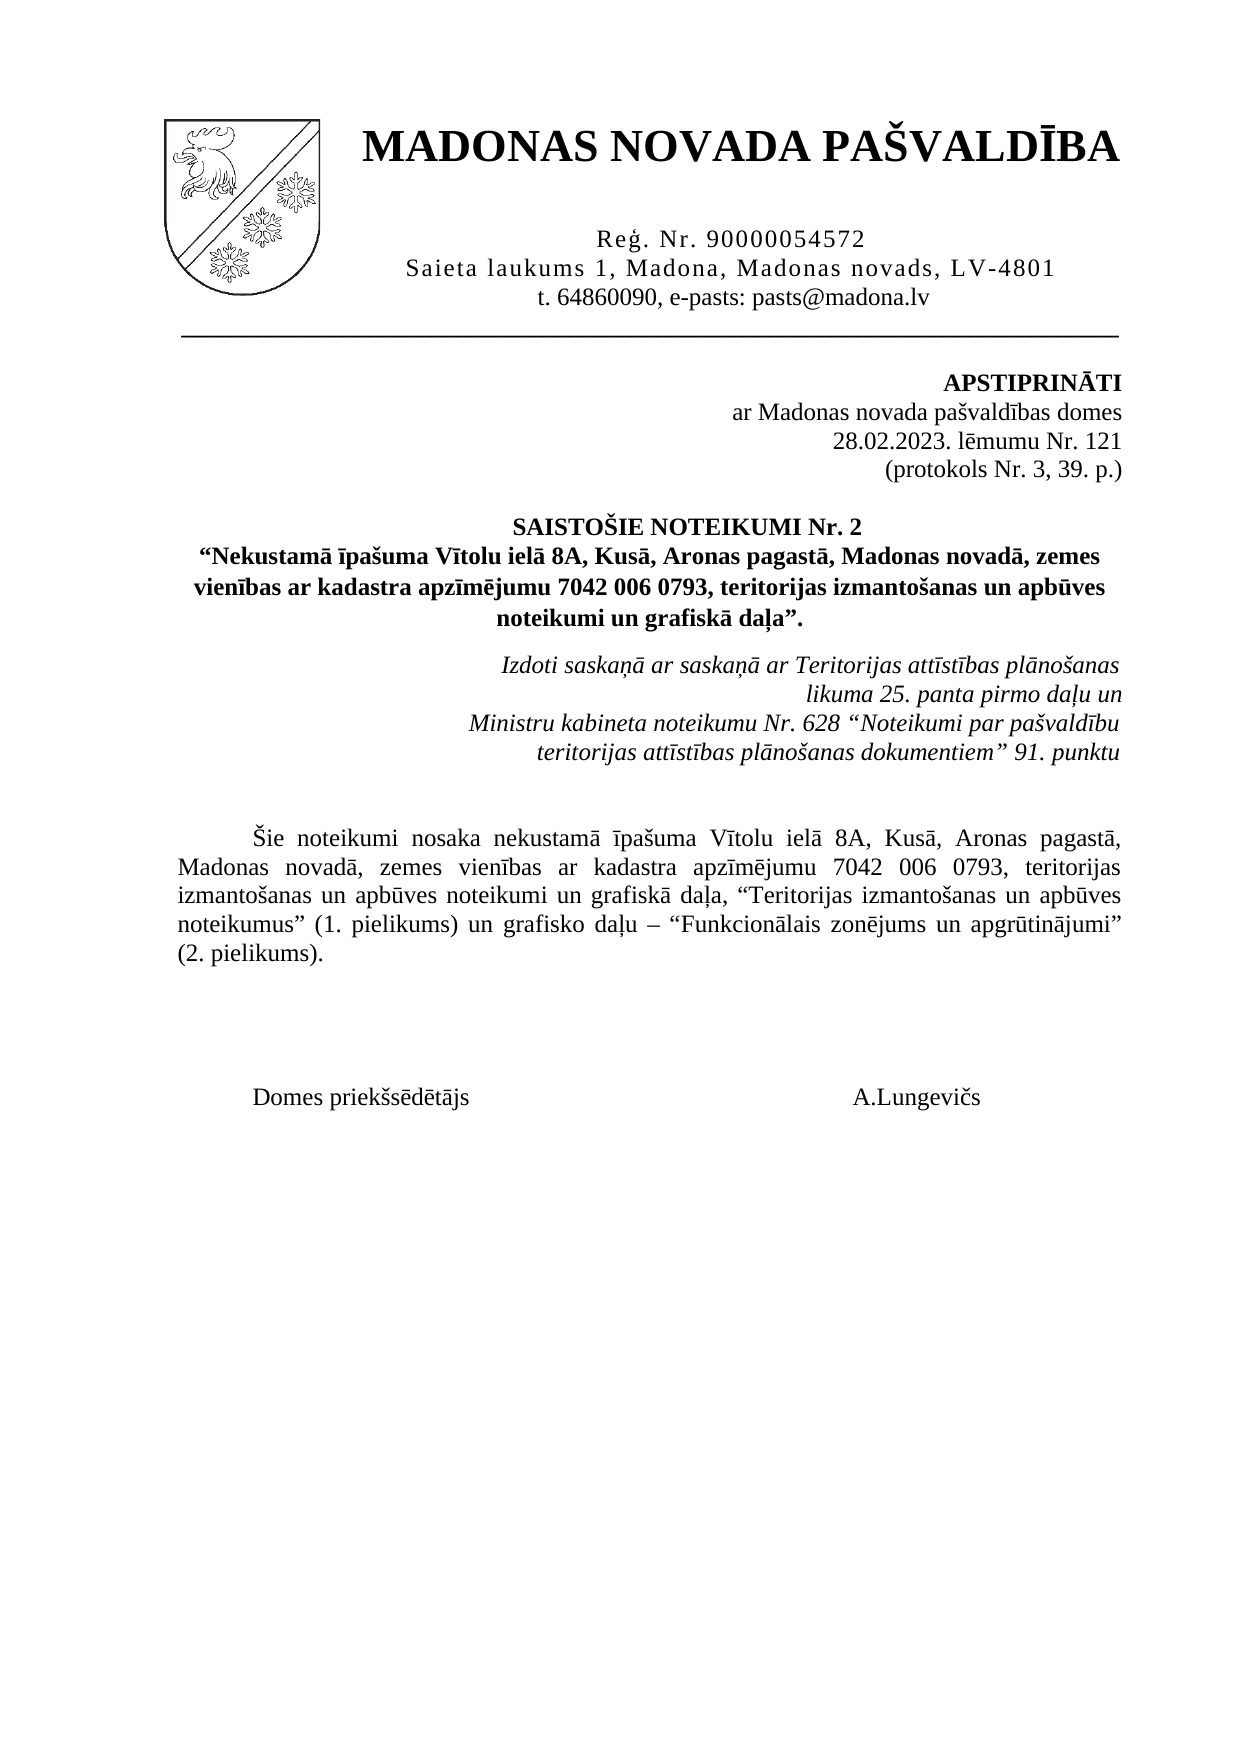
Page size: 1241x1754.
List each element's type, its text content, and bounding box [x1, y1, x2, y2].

text SAISTOŠIE NOTEIKUMI Nr. 2 [177, 512, 1122, 541]
text Saieta laukums 1, Madona, Madonas novads, LV-4801 [321, 253, 1122, 282]
text “Nekustamā īpašuma Vītolu ielā 8A, Kusā, Aronas pagastā, Madonas novadā, zemes vienības ar kadastra apzīmējumu 7042 006 0793, teritorijas izmantošanas un apbūves noteikumi un grafiskā daļa”. [177, 541, 1122, 632]
picture [164, 119, 321, 296]
text ___________________________________________________________________________ [177, 311, 1122, 339]
text likuma 25. panta pirmo daļu un [177, 679, 1122, 708]
text 28.02.2023. lēmumu Nr. 121 [177, 426, 1122, 454]
text Reģ. Nr. 90000054572 [321, 224, 1122, 253]
text (protokols Nr. 3, 39. p.) [177, 454, 1122, 483]
text t. 64860090, e-pasts: pasts@madona.lv [177, 282, 1122, 311]
text MADONAS NOVADA PAŠVALDĪBA [177, 118, 1122, 171]
text Izdoti saskaņā ar saskaņā ar Teritorijas attīstības plānošanas [177, 651, 1122, 679]
text APSTIPRINĀTI [177, 368, 1122, 397]
text Domes priekšsēdētājs A.Lungevičs [177, 1082, 1122, 1111]
text Šie noteikumi nosaka nekustamā īpašuma Vītolu ielā 8A, Kusā, Aronas pagastā, Madonas novadā, zemes vienības ar kadastra apzīmējumu 7042 006 0793, teritorijas izmantošanas un apbūves noteikumi un grafiskā daļa, “Teritorijas izmantošanas un apbūves noteikumus” (1. pielikums) un grafisko daļu – “Funkcionālais zonējums un apgrūtinājumi” (2. pielikums). [177, 823, 1122, 967]
text Ministru kabineta noteikumu Nr. 628 “Noteikumi par pašvaldību [177, 708, 1122, 737]
text ar Madonas novada pašvaldības domes [177, 397, 1122, 426]
text teritorijas attīstības plānošanas dokumentiem” 91. punktu [177, 737, 1122, 766]
